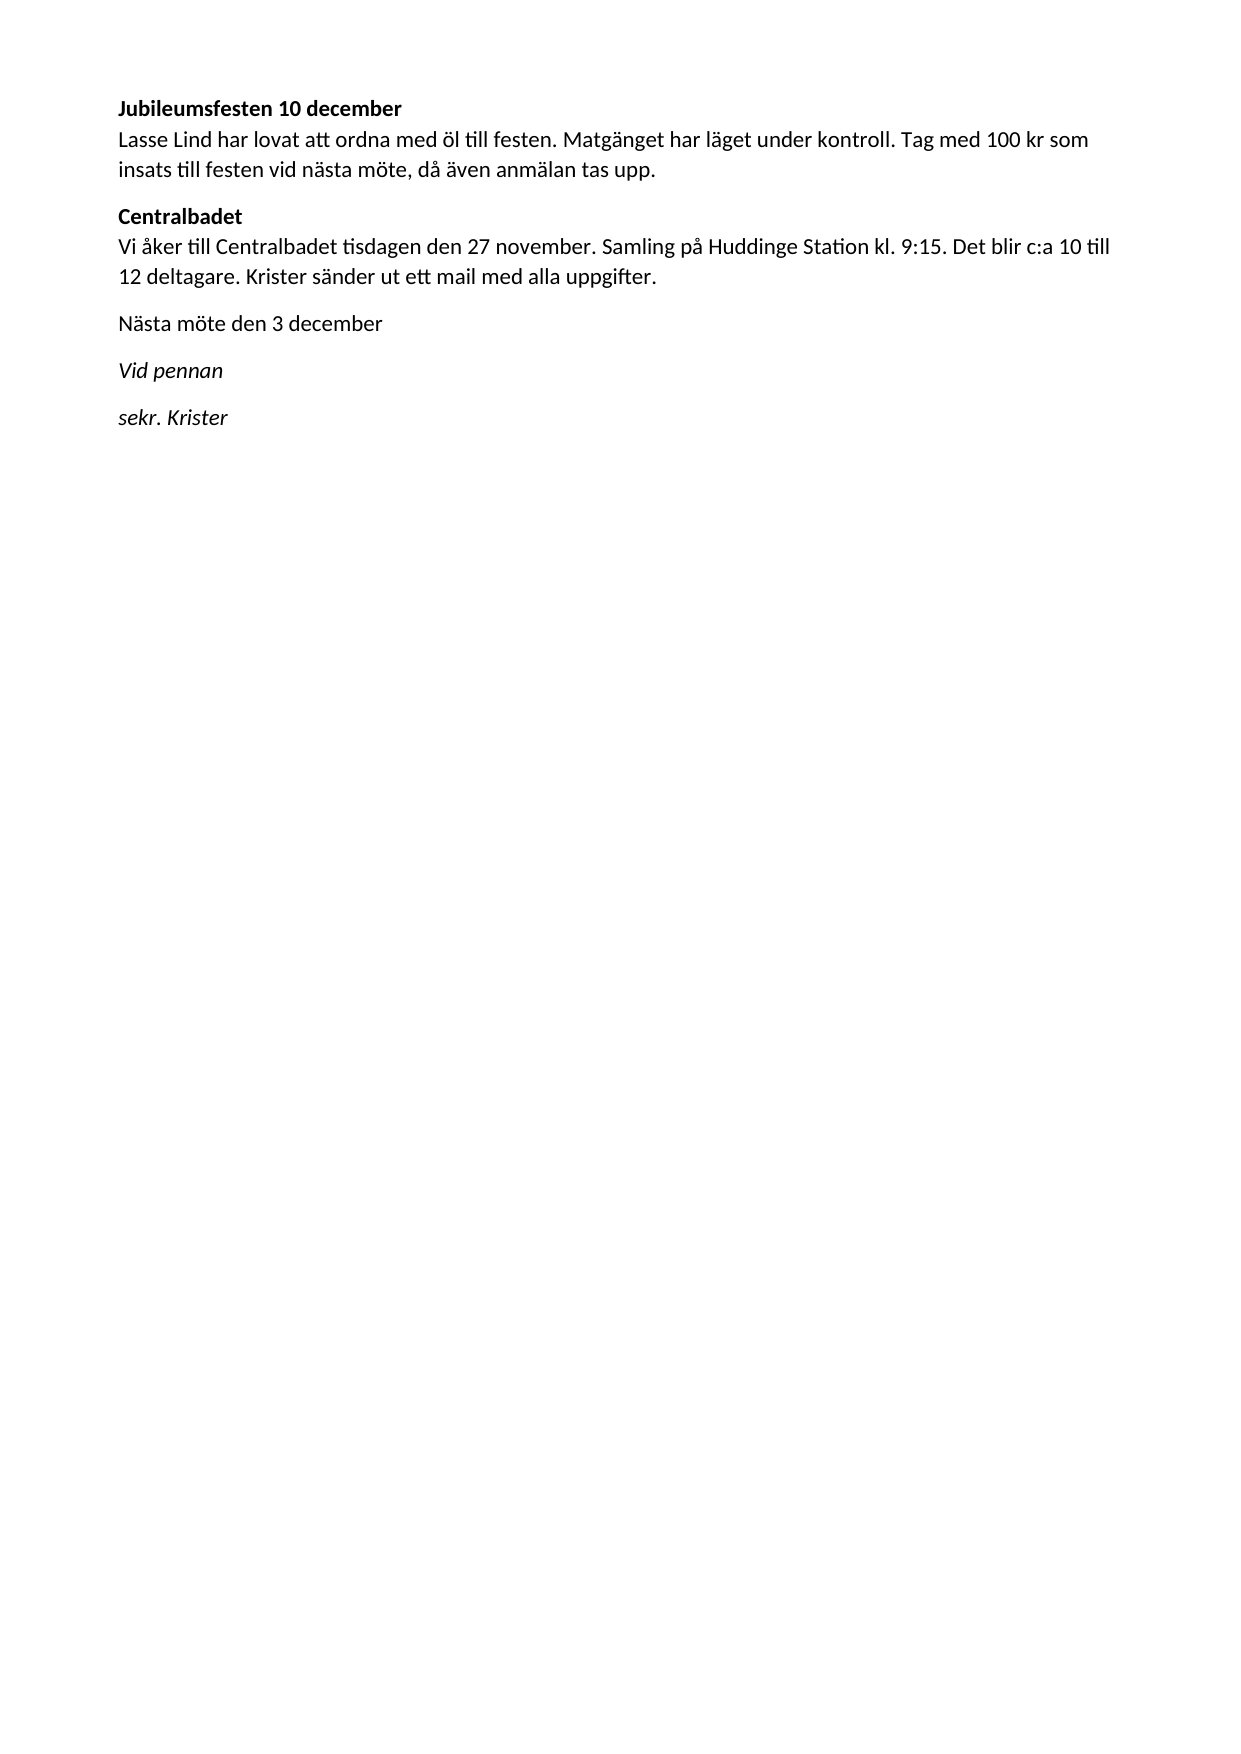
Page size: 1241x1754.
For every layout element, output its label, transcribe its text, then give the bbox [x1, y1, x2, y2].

text Vid pennan [118, 356, 1140, 384]
text Centralbadet Vi åker till Centralbadet tisdagen den 27 november. Samling på Huddinge Station kl. 9:15. Det blir c:a 10 till 12 deltagare. Krister sänder ut ett mail med alla uppgifter. [118, 202, 1140, 290]
text sekr. Krister [118, 403, 1140, 431]
text Nästa möte den 3 december [118, 309, 1140, 337]
text Jubileumsfesten 10 december Lasse Lind har lovat att ordna med öl till festen. Matgänget har läget under kontroll. Tag med 100 kr som insats till festen vid nästa möte, då även anmälan tas upp. [118, 94, 1140, 183]
